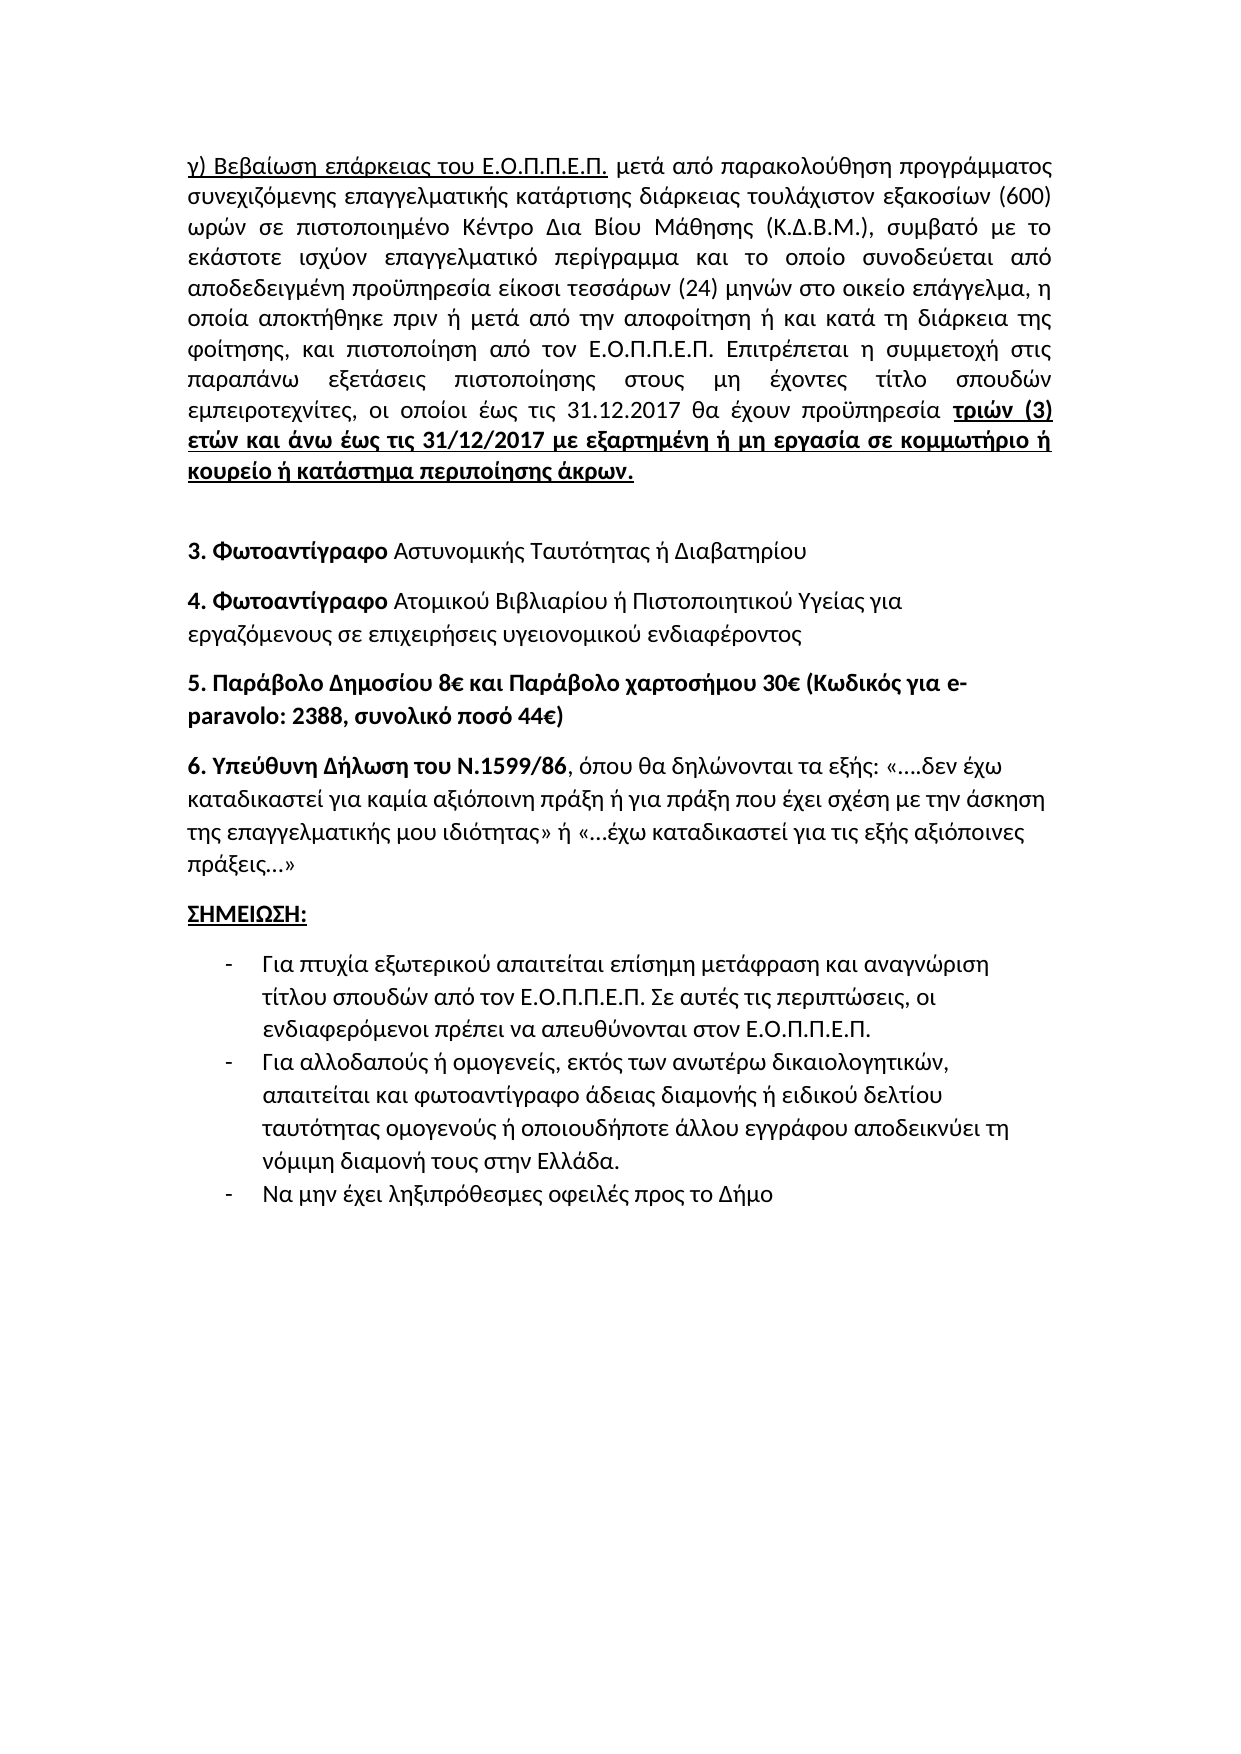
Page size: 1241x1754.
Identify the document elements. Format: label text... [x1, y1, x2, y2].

text 5. Παράβολο Δημοσίου 8€ και Παράβολο χαρτοσήμου 30€ (Κωδικός για e-paravolo: 2388, συνολικό ποσό 44€) [187, 667, 1053, 731]
list Να μην έχει ληξιπρόθεσμες οφειλές προς το Δήμο [225, 1178, 1053, 1209]
list Για αλλοδαπούς ή ομογενείς, εκτός των ανωτέρω δικαιολογητικών, απαιτείται και φωτοαντίγραφο άδειας διαμονής ή ειδικού δελτίου ταυτότητας ομογενούς ή οποιουδήποτε άλλου εγγράφου αποδεικνύει τη νόμιμη διαμονή τους στην Ελλάδα. [225, 1047, 1053, 1176]
text γ) Βεβαίωση επάρκειας του Ε.Ο.Π.Π.Ε.Π. μετά από παρακολούθηση προγράμματος συνεχιζόμενης επαγγελματικής κατάρτισης διάρκειας τουλάχιστον εξακοσίων (600) ωρών σε πιστοποιημένο Κέντρο Δια Βίου Μάθησης (Κ.Δ.Β.Μ.), συμβατό με το εκάστοτε ισχύον επαγγελματικό περίγραμμα και το οποίο συνοδεύεται από αποδεδειγμένη προϋπηρεσία είκοσι τεσσάρων (24) μηνών στο οικείο επάγγελμα, η οποία αποκτήθηκε πριν ή μετά από την αποφοίτηση ή και κατά τη διάρκεια της φοίτησης, και πιστοποίηση από τον Ε.Ο.Π.Π.Ε.Π. Επιτρέπεται η συμμετοχή στις παραπάνω εξετάσεις πιστοποίησης στους μη έχοντες τίτλο σπουδών εμπειροτεχνίτες, οι οποίοι έως τις 31.12.2017 θα έχουν προϋπηρεσία τριών (3) ετών και άνω έως τις 31/12/2017 με εξαρτημένη ή μη εργασία σε κομμωτήριο ή κουρείο ή κατάστημα περιποίησης άκρων. [187, 150, 1053, 486]
text 3. Φωτοαντίγραφο Αστυνομικής Ταυτότητας ή Διαβατηρίου [187, 535, 1053, 566]
list Για πτυχία εξωτερικού απαιτείται επίσημη μετάφραση και αναγνώριση τίτλου σπουδών από τον Ε.Ο.Π.Π.Ε.Π. Σε αυτές τις περιπτώσεις, οι ενδιαφερόμενοι πρέπει να απευθύνονται στον Ε.Ο.Π.Π.Ε.Π. [225, 948, 1053, 1044]
text 6. Υπεύθυνη Δήλωση του Ν.1599/86, όπου θα δηλώνονται τα εξής: «….δεν έχω καταδικαστεί για καμία αξιόποινη πράξη ή για πράξη που έχει σχέση με την άσκηση της επαγγελματικής μου ιδιότητας» ή «…έχω καταδικαστεί για τις εξής αξιόποινες πράξεις…» [187, 750, 1053, 879]
text 4. Φωτοαντίγραφο Ατομικού Βιβλιαρίου ή Πιστοποιητικού Υγείας για εργαζόμενους σε επιχειρήσεις υγειονομικού ενδιαφέροντος [187, 585, 1053, 648]
text ΣΗΜΕΙΩΣΗ: [187, 898, 1053, 929]
